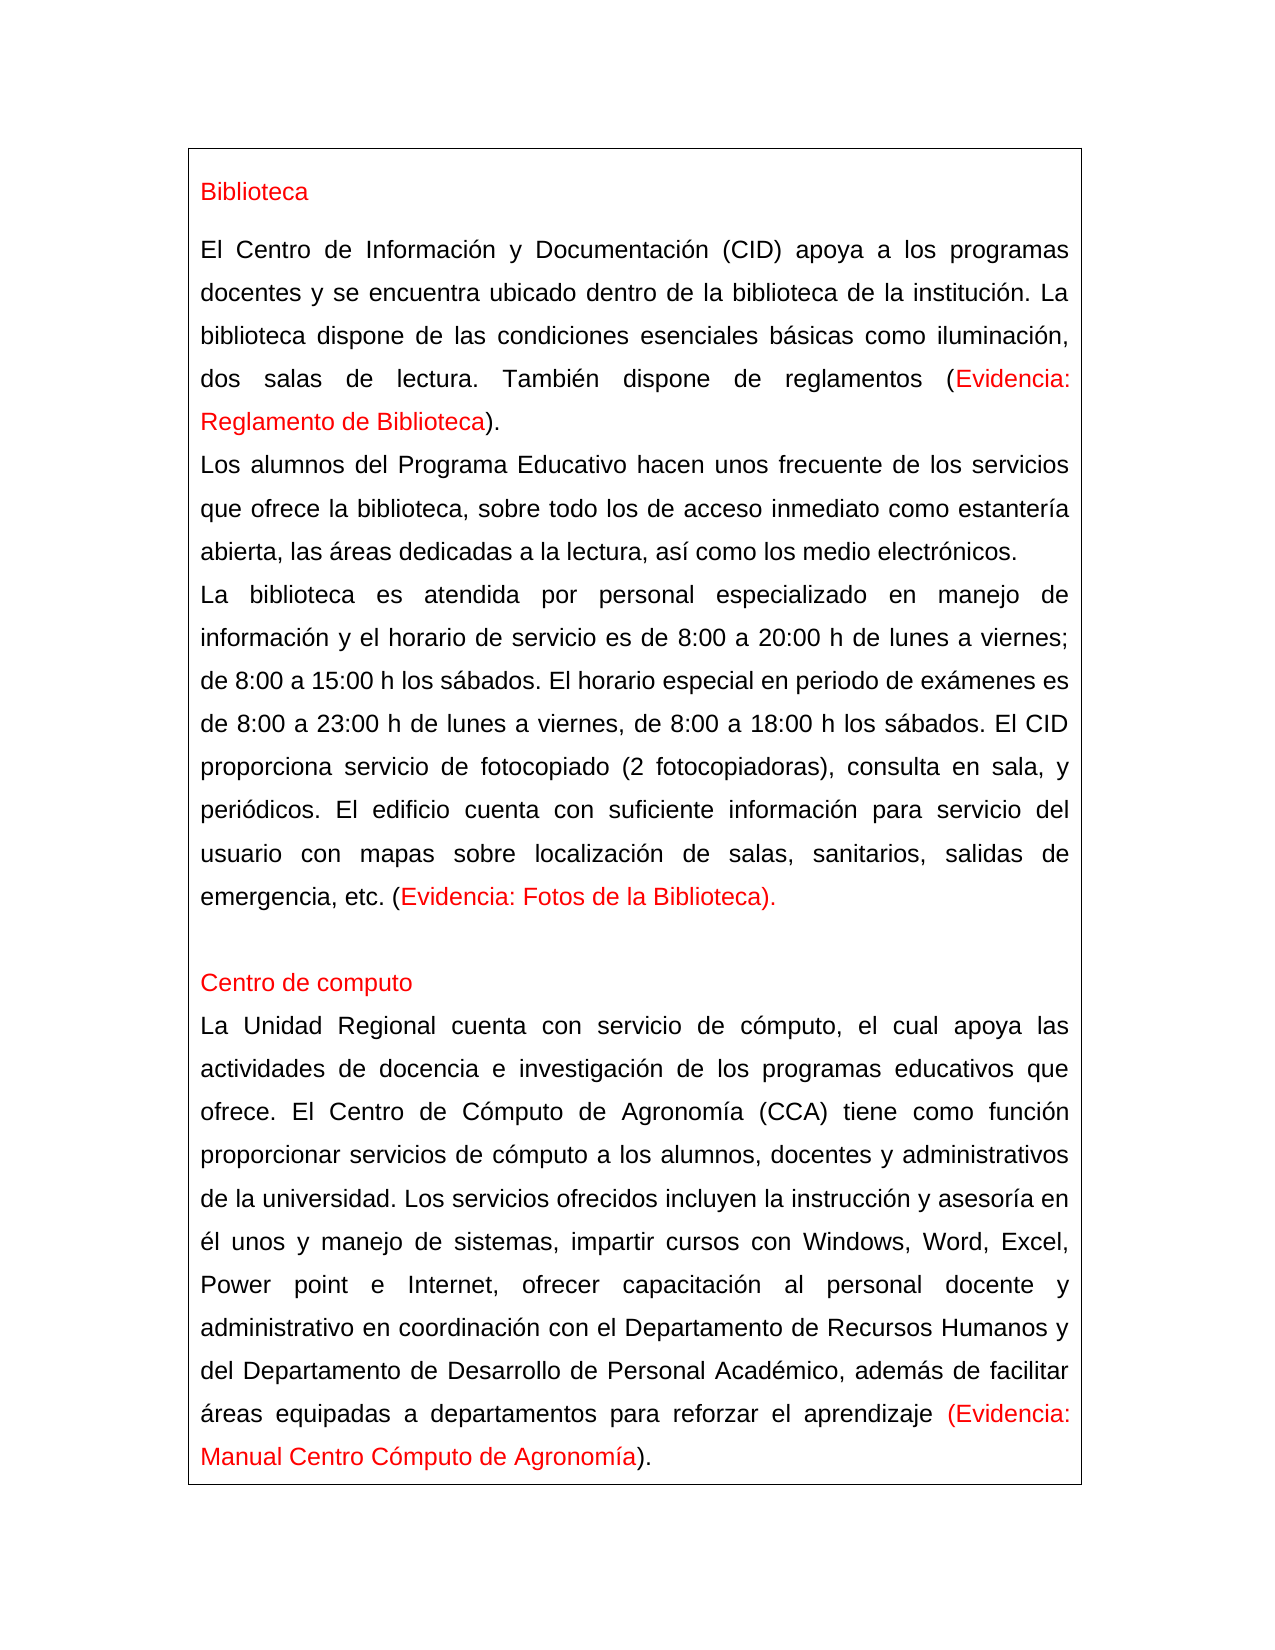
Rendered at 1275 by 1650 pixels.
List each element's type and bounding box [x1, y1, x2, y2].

table_cell [189, 149, 1081, 1484]
